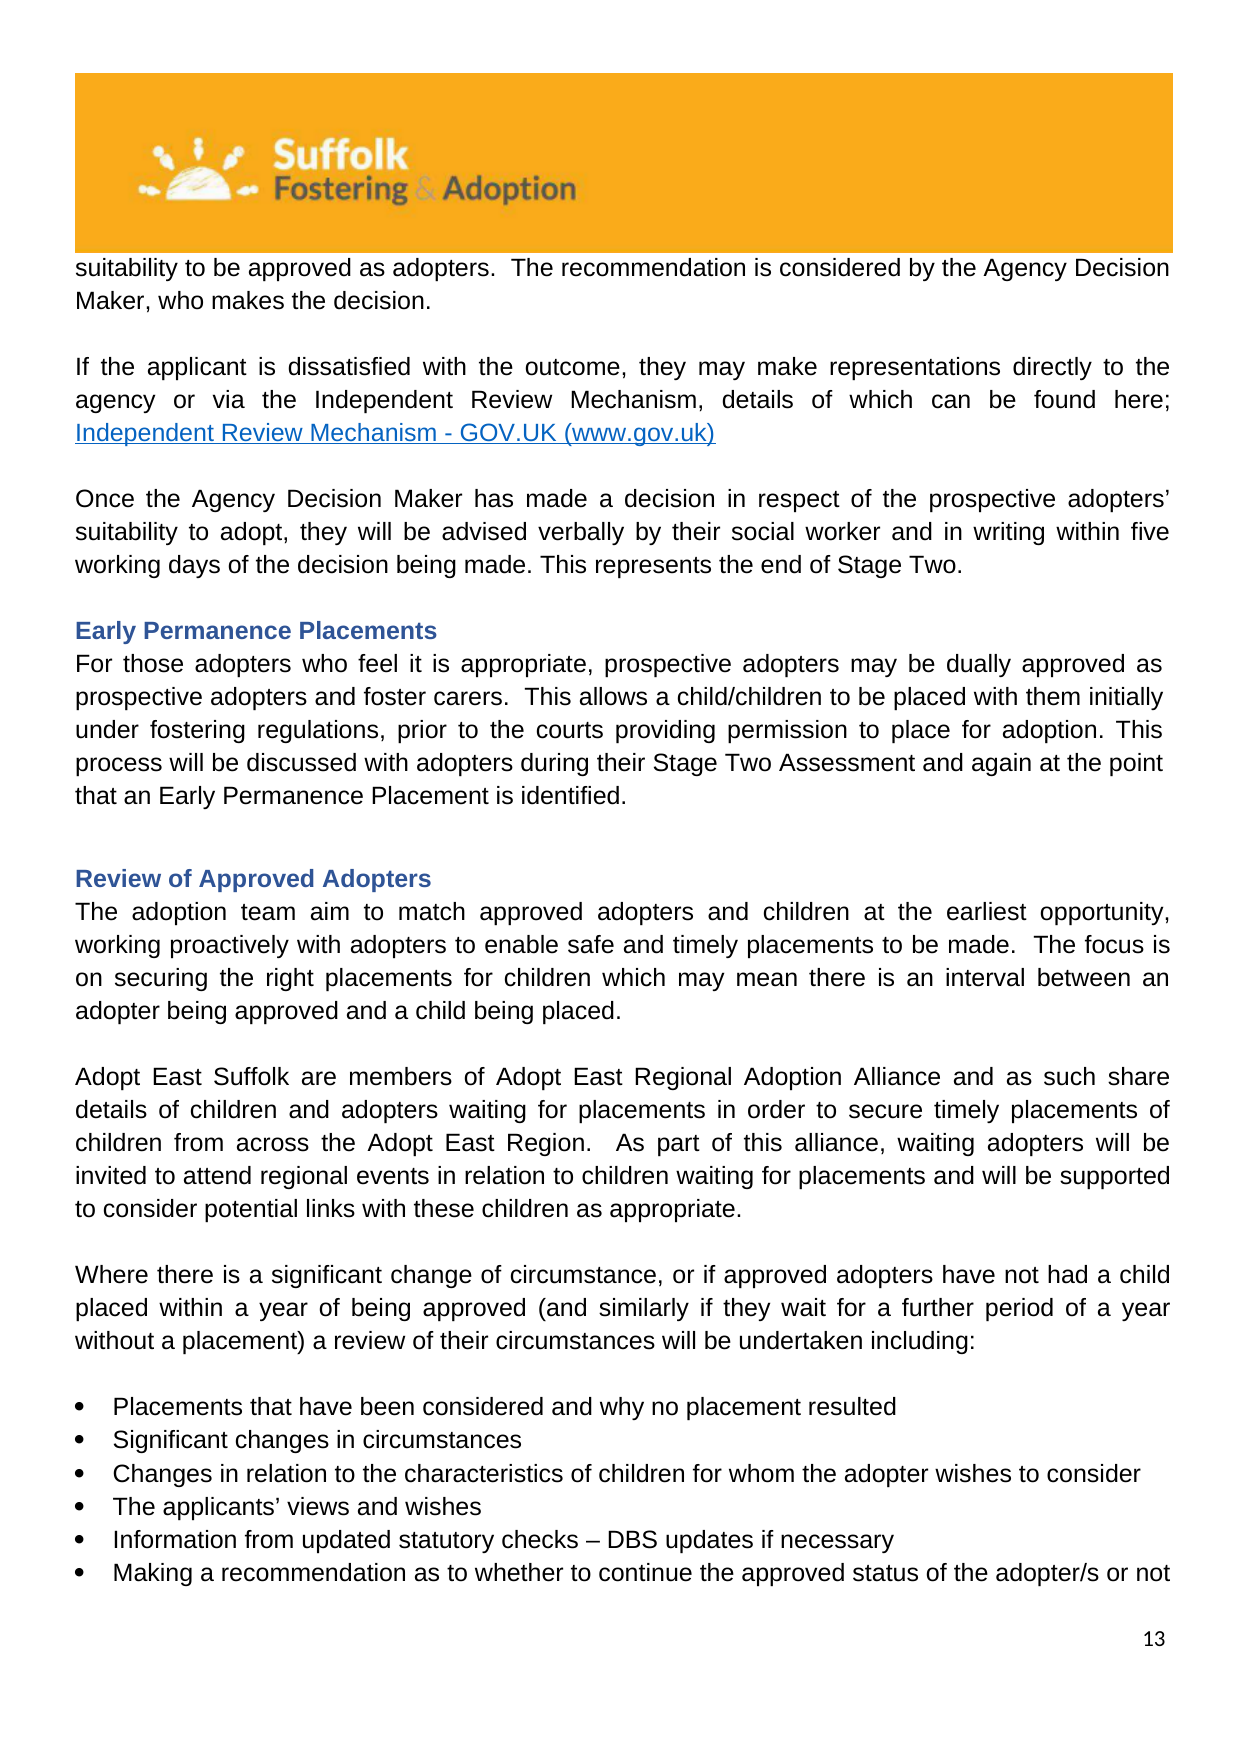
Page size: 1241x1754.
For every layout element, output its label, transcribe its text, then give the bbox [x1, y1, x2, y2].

picture [75, 73, 1173, 253]
list Placements that have been considered and why no placement resulted [75, 1392, 1173, 1421]
list Significant changes in circumstances [75, 1426, 1173, 1454]
text Where there is a significant change of circumstance, or if approved adopters have not had a child placed within a year of being approved (and similarly if they wait for a further period of a year without a placement) a review of their circumstances will be undertaken including: [75, 1260, 1173, 1355]
list The applicants’ views and wishes [75, 1492, 1173, 1521]
text Review of Approved Adopters [75, 864, 1173, 893]
text If the applicant is dissatisfied with the outcome, they may make representations directly to the agency or via the Independent Review Mechanism, details of which can be found here; Independent Review Mechanism - GOV.UK (www.gov.uk) [75, 352, 1173, 447]
text The adoption team aim to match approved adopters and children at the earliest opportunity, working proactively with adopters to enable safe and timely placements to be made. The focus is on securing the right placements for children which may mean there is an interval between an adopter being approved and a child being placed. [75, 897, 1173, 1025]
text Adopt East Suffolk are members of Adopt East Regional Adoption Alliance and as such share details of children and adopters waiting for placements in order to secure timely placements of children from across the Adopt East Region. As part of this alliance, waiting adopters will be invited to attend regional events in relation to children waiting for placements and will be supported to consider potential links with these children as appropriate. [75, 1062, 1173, 1223]
text For those adopters who feel it is appropriate, prospective adopters may be dually approved as prospective adopters and foster carers. This allows a child/children to be placed with them initially under fostering regulations, prior to the courts providing permission to place for adoption. This process will be discussed with adopters during their Stage Two Assessment and again at the point that an Early Permanence Placement is identified. [75, 649, 1165, 810]
text Early Permanence Placements [75, 616, 1173, 645]
list Changes in relation to the characteristics of children for whom the adopter wishes to consider [75, 1459, 1173, 1487]
list Information from updated statutory checks – DBS updates if necessary [75, 1525, 1173, 1554]
list Making a recommendation as to whether to continue the approved status of the adopter/s or not [75, 1558, 1173, 1587]
text Once the Agency Decision Maker has made a decision in respect of the prospective adopters’ suitability to adopt, they will be advised verbally by their social worker and in writing within five working days of the decision being made. This represents the end of Stage Two. [75, 484, 1173, 579]
